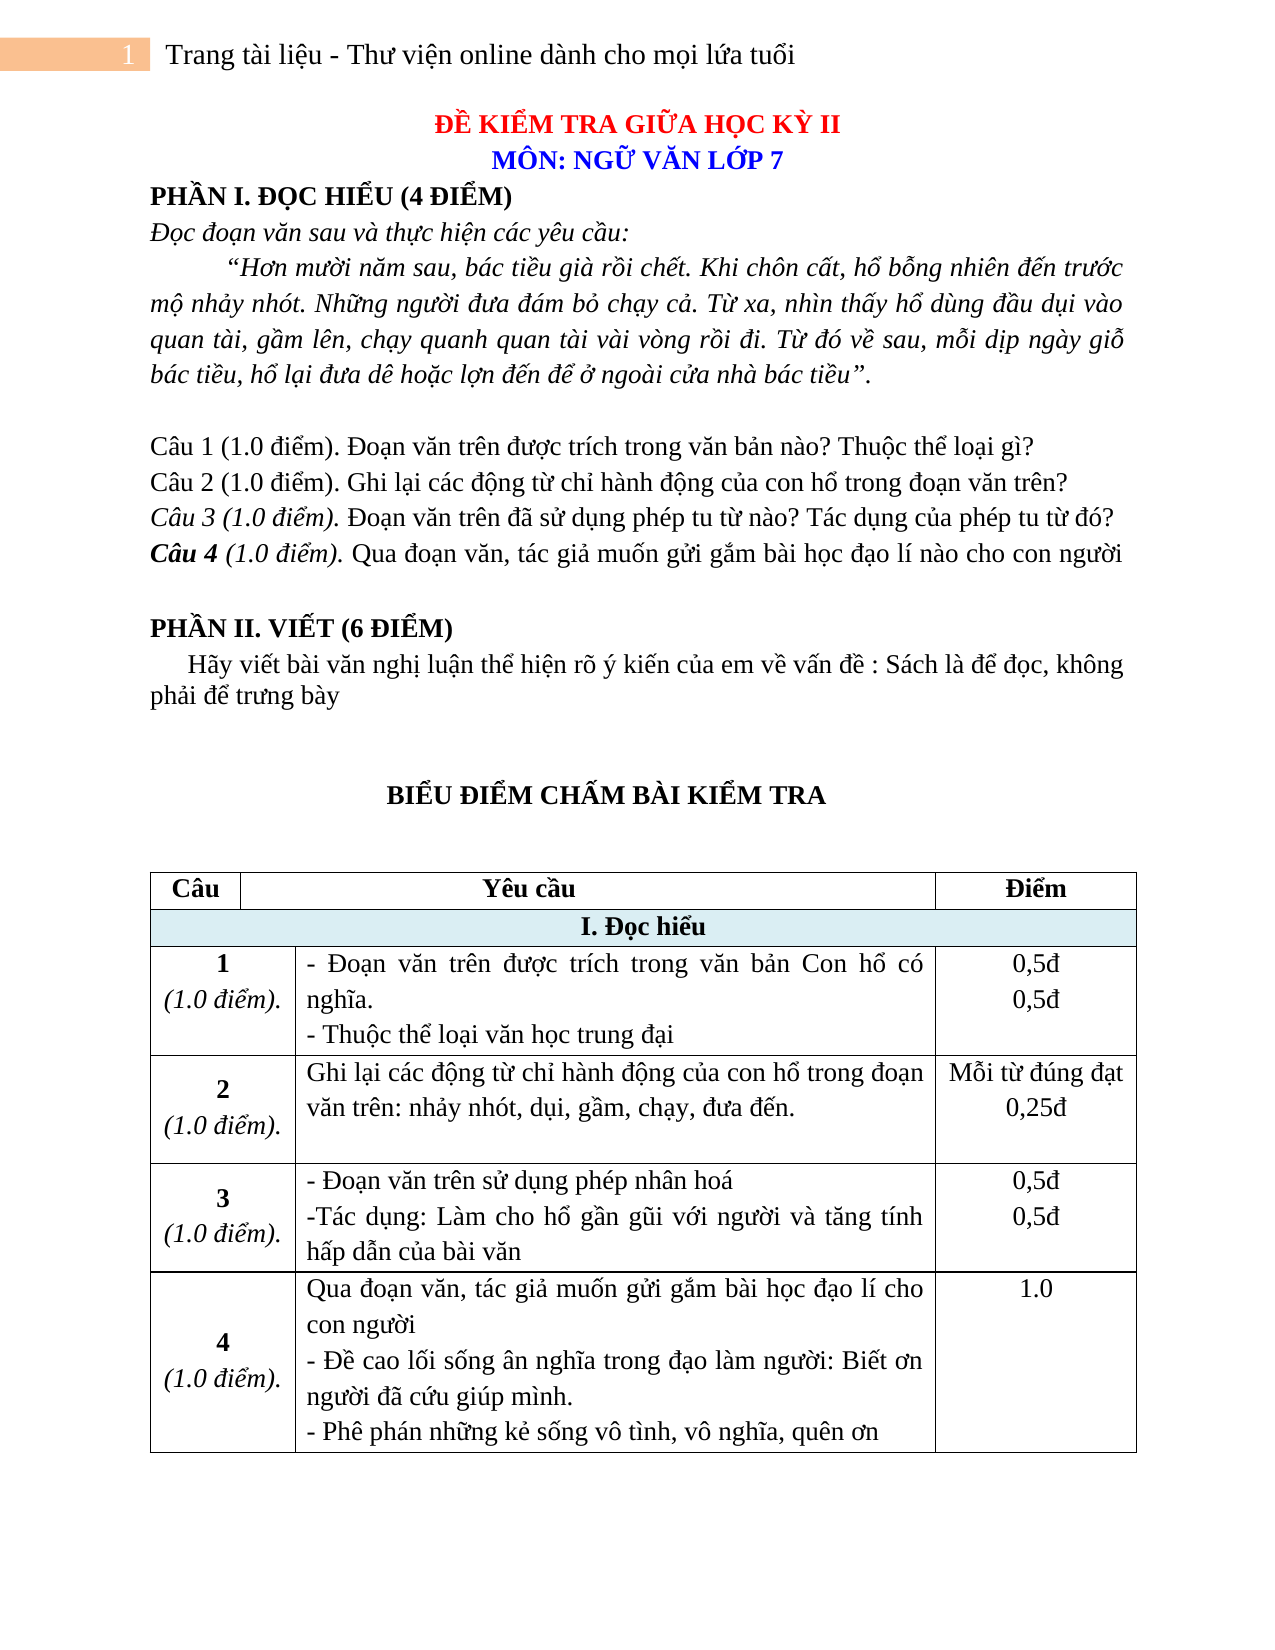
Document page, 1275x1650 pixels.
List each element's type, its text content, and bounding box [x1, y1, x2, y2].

table_cell Mỗi từ đúng đạt 0,25đ [936, 1056, 1136, 1163]
text ĐỀ KIỂM TRA GIỮA HỌC KỲ II [150, 108, 1125, 140]
table_cell I. Đọc hiểu [151, 910, 1136, 946]
table_cell - Đoạn văn trên được trích trong văn bản Con hổ có nghĩa. - Thuộc thể loại văn học trung đại [296, 947, 935, 1054]
table_cell 1.0 [936, 1273, 1136, 1452]
text Câu 3 (1.0 điểm). Đoạn văn trên đã sử dụng phép tu từ nào? Tác dụng của phép tu từ đó? [150, 502, 1125, 533]
table_cell 1 (1.0 điểm). [151, 947, 295, 1054]
table_header Yêu cầu [241, 873, 935, 909]
text PHẦN II. VIẾT (6 ĐIỂM) [150, 612, 1125, 643]
table_cell Ghi lại các động từ chỉ hành động của con hổ trong đoạn văn trên: nhảy nhót, dụi, gầm, chạy, đưa đến. [296, 1056, 935, 1163]
table_cell 3 (1.0 điểm). [151, 1164, 295, 1271]
text PHẦN I. ĐỌC HIỂU (4 ĐIỂM) [150, 180, 1125, 211]
text Đọc đoạn văn sau và thực hiện các yêu cầu: [150, 216, 1125, 247]
text “Hơn mười năm sau, bác tiều già rồi chết. Khi chôn cất, hổ bỗng nhiên đến trước mộ nhảy nhót. Những người đưa đám bỏ chạy cả. Từ xa, nhìn thấy hổ dùng đầu dụi vào quan tài, gầm lên, chạy quanh quan tài vài vòng rồi đi. Từ đó về sau, mỗi dịp ngày giỗ bác tiều, hổ lại đưa dê hoặc lợn đến để ở ngoài cửa nhà bác tiều”. [150, 251, 1125, 390]
table_cell 4 (1.0 điểm). [151, 1273, 295, 1452]
text Câu 1 (1.0 điểm). Đoạn văn trên được trích trong văn bản nào? Thuộc thể loại gì? [150, 430, 1125, 461]
text BIỂU ĐIỂM CHẤM BÀI KIỂM TRA [150, 779, 1125, 810]
text Câu 4 (1.0 điểm). Qua đoạn văn, tác giả muốn gửi gắm bài học đạo lí nào cho con người [150, 537, 1125, 607]
table_cell 0,5đ 0,5đ [936, 1164, 1136, 1271]
text MÔN: NGỮ VĂN LỚP 7 [150, 144, 1125, 175]
text Câu 2 (1.0 điểm). Ghi lại các động từ chỉ hành động của con hổ trong đoạn văn trên? [150, 466, 1125, 497]
table_cell - Đoạn văn trên sử dụng phép nhân hoá -Tác dụng: Làm cho hổ gần gũi với người và tăng tính hấp dẫn của bài văn [296, 1164, 935, 1271]
table_header Điểm [936, 873, 1136, 909]
table_cell 2 (1.0 điểm). [151, 1056, 295, 1163]
text Hãy viết bài văn nghị luận thể hiện rõ ý kiến của em về vấn đề : Sách là để đọc, không phải để trưng bày [150, 648, 1125, 710]
table_cell 0,5đ 0,5đ [936, 947, 1136, 1054]
table_cell Qua đoạn văn, tác giả muốn gửi gắm bài học đạo lí cho con người - Đề cao lối sống ân nghĩa trong đạo làm người: Biết ơn người đã cứu giúp mình. - Phê phán những kẻ sống vô tình, vô nghĩa, quên ơn [296, 1273, 935, 1452]
table_header Câu [151, 873, 240, 909]
